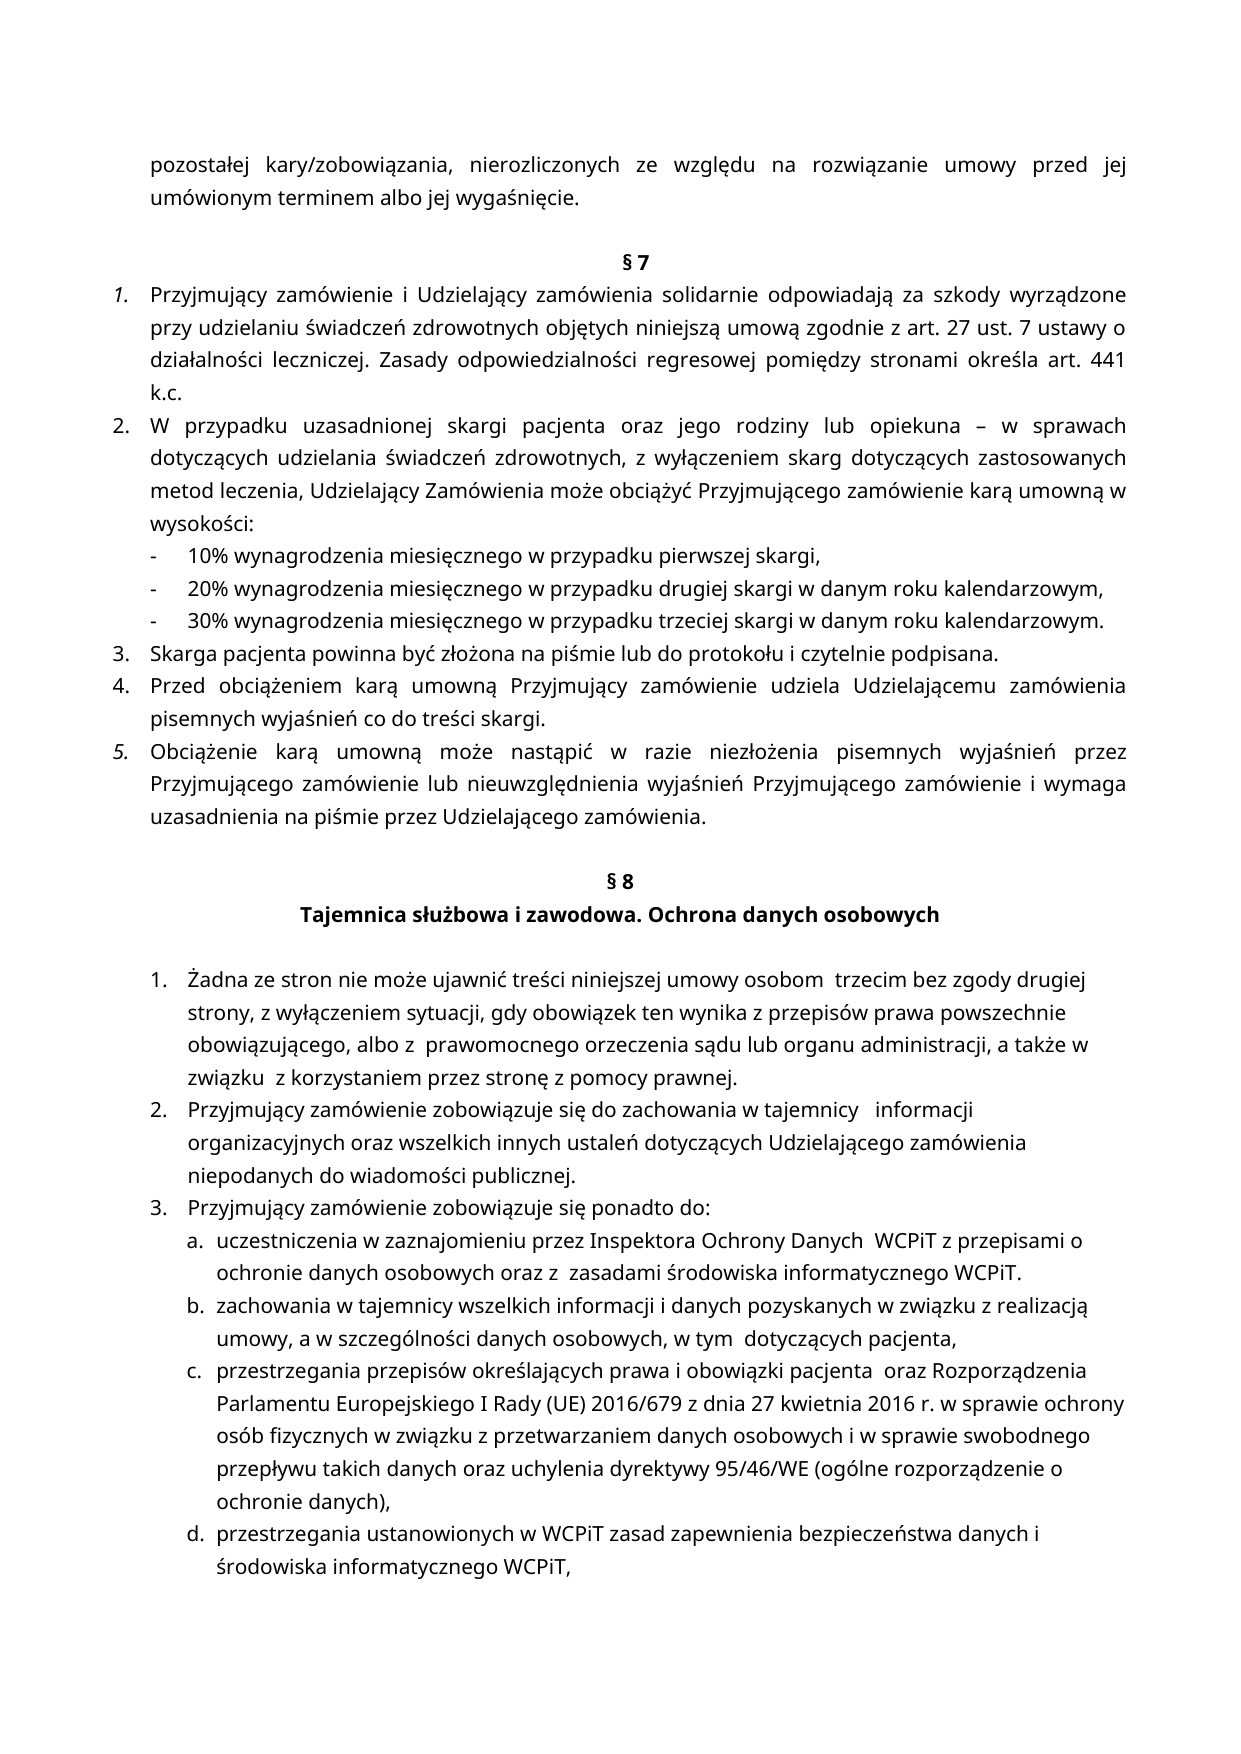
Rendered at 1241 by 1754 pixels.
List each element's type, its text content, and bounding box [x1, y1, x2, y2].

list Przyjmujący zamówienie zobowiązuje się ponadto do: [150, 1193, 1128, 1222]
list Żadna ze stron nie może ujawnić treści niniejszej umowy osobom trzecim bez zgody drugiej strony, z wyłączeniem sytuacji, gdy obowiązek ten wynika z przepisów prawa powszechnie obowiązującego, albo z prawomocnego orzeczenia sądu lub organu administracji, a także w związku z korzystaniem przez stronę z pomocy prawnej. [150, 965, 1128, 1091]
list zachowania w tajemnicy wszelkich informacji i danych pozyskanych w związku z realizacją umowy, a w szczególności danych osobowych, w tym dotyczących pacjenta, [186, 1291, 1128, 1352]
list 20% wynagrodzenia miesięcznego w przypadku drugiej skargi w danym roku kalendarzowym, [150, 574, 1128, 602]
text § 7 [144, 248, 1128, 276]
list przestrzegania przepisów określających prawa i obowiązki pacjenta oraz Rozporządzenia Parlamentu Europejskiego I Rady (UE) 2016/679 z dnia 27 kwietnia 2016 r. w sprawie ochrony osób fizycznych w związku z przetwarzaniem danych osobowych i w sprawie swobodnego przepływu takich danych oraz uchylenia dyrektywy 95/46/WE (ogólne rozporządzenie o ochronie danych), [186, 1356, 1128, 1515]
list 30% wynagrodzenia miesięcznego w przypadku trzeciej skargi w danym roku kalendarzowym. [150, 606, 1128, 635]
text Tajemnica służbowa i zawodowa. Ochrona danych osobowych [112, 900, 1128, 928]
list uczestniczenia w zaznajomieniu przez Inspektora Ochrony Danych WCPiT z przepisami o ochronie danych osobowych oraz z zasadami środowiska informatycznego WCPiT. [186, 1226, 1128, 1287]
list Obciążenie karą umowną może nastąpić w razie niezłożenia pisemnych wyjaśnień przez Przyjmującego zamówienie lub nieuwzględnienia wyjaśnień Przyjmującego zamówienie i wymaga uzasadnienia na piśmie przez Udzielającego zamówienia. [112, 737, 1128, 831]
list Przed obciążeniem karą umowną Przyjmujący zamówienie udziela Udzielającemu zamówienia pisemnych wyjaśnień co do treści skargi. [112, 672, 1128, 733]
list W przypadku uzasadnionej skargi pacjenta oraz jego rodziny lub opiekuna – w sprawach dotyczących udzielania świadczeń zdrowotnych, z wyłączeniem skarg dotyczących zastosowanych metod leczenia, Udzielający Zamówienia może obciążyć Przyjmującego zamówienie karą umowną w wysokości: [112, 411, 1128, 537]
list przestrzegania ustanowionych w WCPiT zasad zapewnienia bezpieczeństwa danych i środowiska informatycznego WCPiT, [186, 1519, 1128, 1580]
list 10% wynagrodzenia miesięcznego w przypadku pierwszej skargi, [150, 541, 1128, 570]
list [112, 150, 1128, 211]
text § 8 [112, 867, 1128, 896]
list Przyjmujący zamówienie zobowiązuje się do zachowania w tajemnicy informacji organizacyjnych oraz wszelkich innych ustaleń dotyczących Udzielającego zamówienia niepodanych do wiadomości publicznej. [150, 1096, 1128, 1189]
list Skarga pacjenta powinna być złożona na piśmie lub do protokołu i czytelnie podpisana. [112, 639, 1128, 667]
list Przyjmujący zamówienie i Udzielający zamówienia solidarnie odpowiadają za szkody wyrządzone przy udzielaniu świadczeń zdrowotnych objętych niniejszą umową zgodnie z art. 27 ust. 7 ustawy o działalności leczniczej. Zasady odpowiedzialności regresowej pomiędzy stronami określa [112, 280, 1128, 407]
